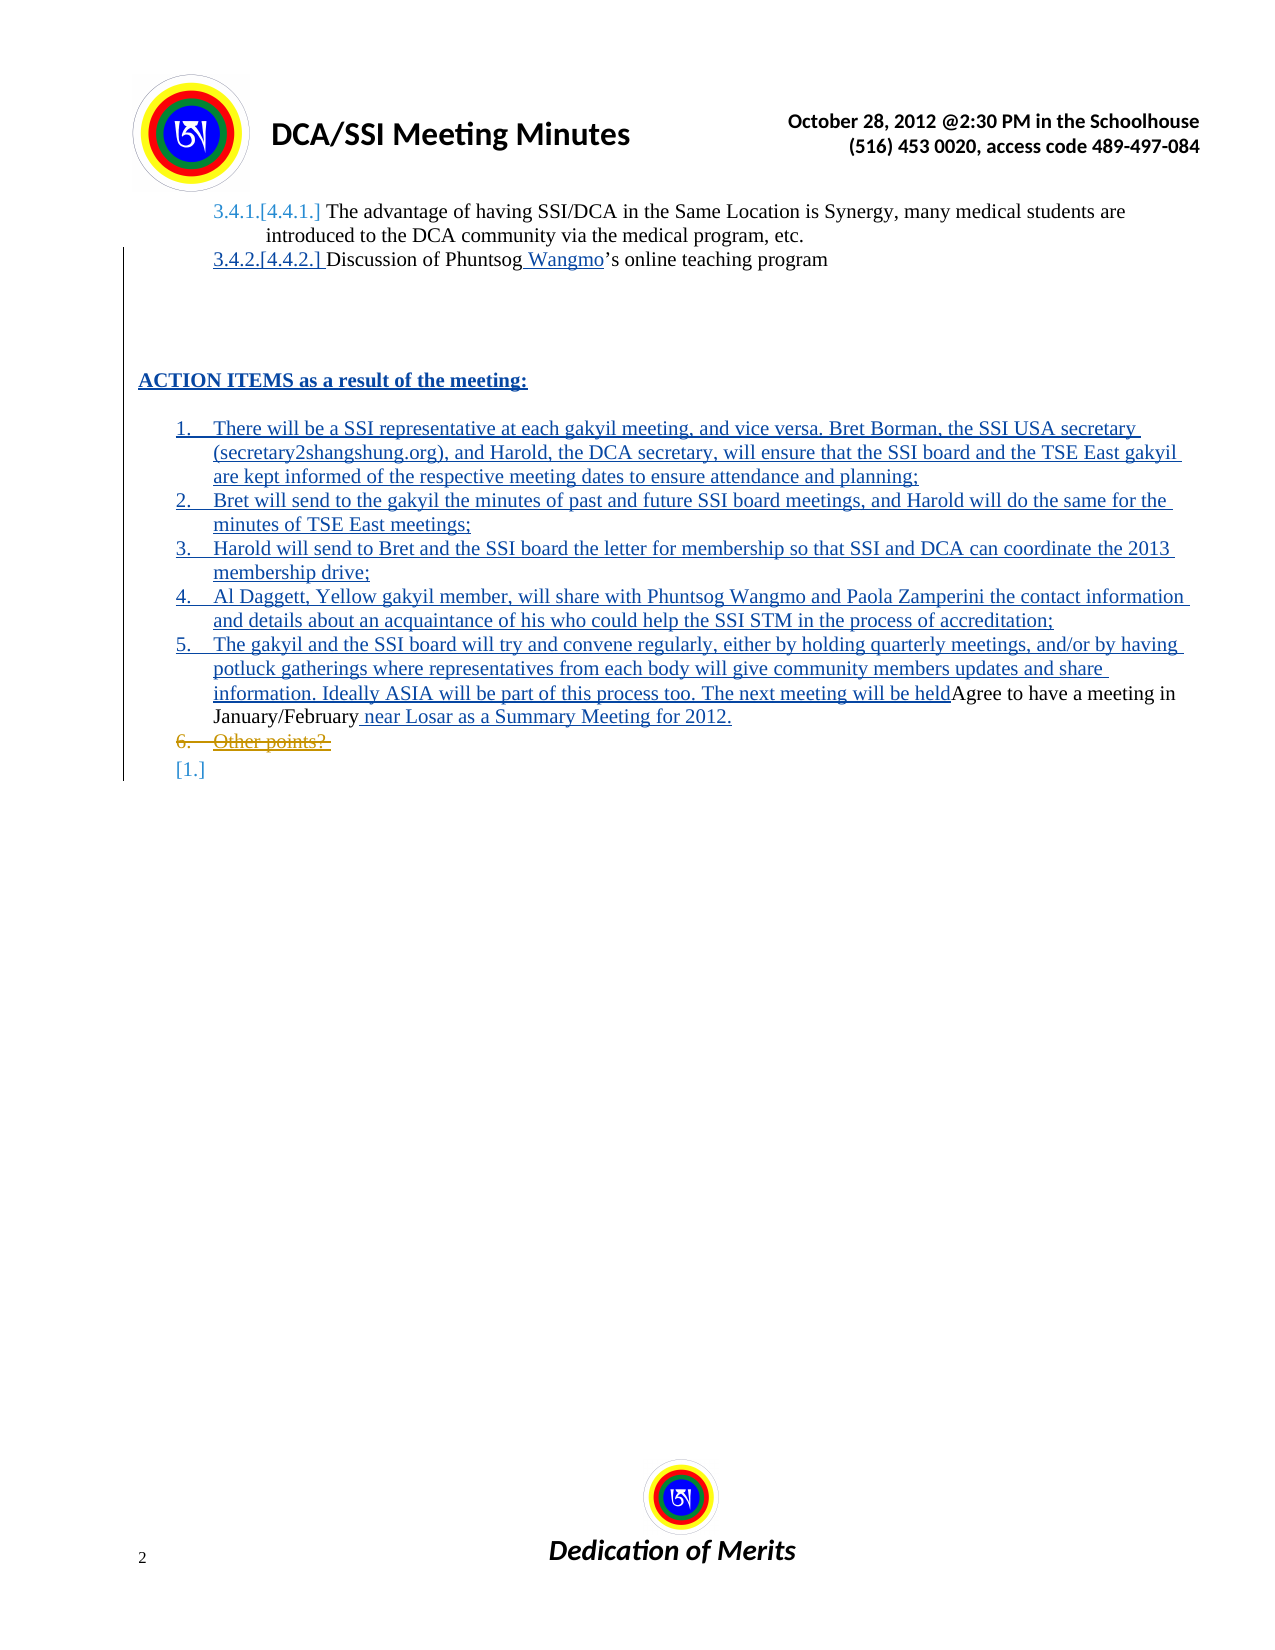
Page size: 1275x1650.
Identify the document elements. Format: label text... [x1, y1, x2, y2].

picture [132, 74, 250, 192]
list The advantage of having SSI/DCA in the Same Location is Synergy, many medical students are introduced to the DCA community via the medical program, etc. [213, 199, 1200, 247]
list Discussion of Phuntsog’s online teaching program [213, 247, 1200, 271]
picture [643, 1459, 719, 1535]
